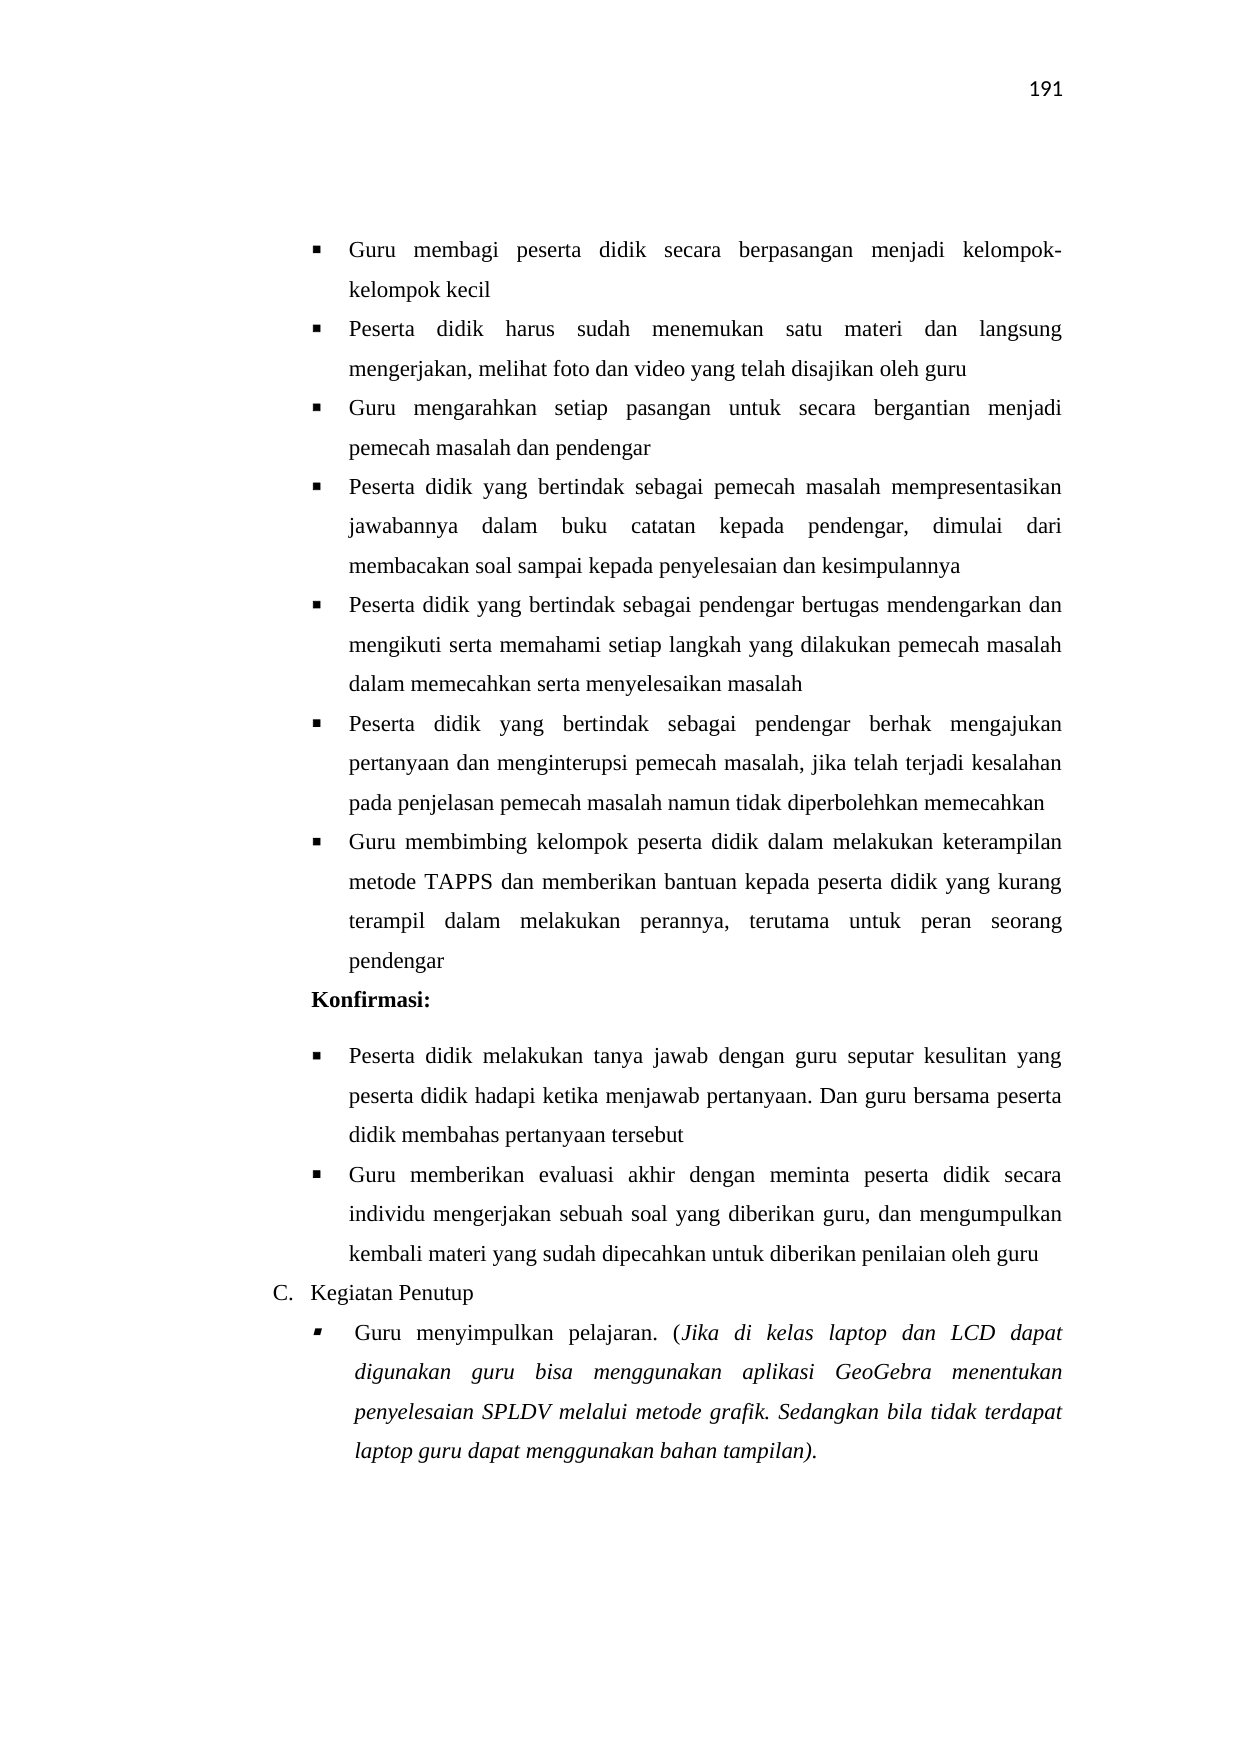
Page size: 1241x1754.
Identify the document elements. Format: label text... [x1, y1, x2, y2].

list Guru menyimpulkan pelajaran. (Jika di kelas laptop dan LCD dapat digunakan guru bisa menggunakan aplikasi GeoGebra menentukan penyelesaian SPLDV melalui metode grafik. Sedangkan bila tidak terdapat laptop guru dapat menggunakan bahan tampilan). [310, 1319, 1063, 1464]
list Kegiatan Penutup [273, 1279, 1063, 1306]
text Konfirmasi: [311, 986, 1063, 1013]
list Guru membimbing kelompok peserta didik dalam melakukan keterampilan metode TAPPS dan memberikan bantuan kepada peserta didik yang kurang terampil dalam melakukan perannya, terutama untuk peran seorang pendengar [311, 828, 1063, 973]
list Guru mengarahkan setiap pasangan untuk secara bergantian menjadi pemecah masalah dan pendengar [311, 394, 1063, 460]
list Guru memberikan evaluasi akhir dengan meminta peserta didik secara individu mengerjakan sebuah soal yang diberikan guru, dan mengumpulkan kembali materi yang sudah dipecahkan untuk diberikan penilaian oleh guru [311, 1161, 1063, 1266]
list Peserta didik yang bertindak sebagai pendengar berhak mengajukan pertanyaan dan menginterupsi pemecah masalah, jika telah terjadi kesalahan pada penjelasan pemecah masalah namun tidak diperbolehkan memecahkan [311, 710, 1063, 815]
list Peserta didik yang bertindak sebagai pendengar bertugas mendengarkan dan mengikuti serta memahami setiap langkah yang dilakukan pemecah masalah dalam memecahkan serta menyelesaikan masalah [311, 592, 1063, 697]
list Peserta didik melakukan tanya jawab dengan guru seputar kesulitan yang peserta didik hadapi ketika menjawab pertanyaan. Dan guru bersama peserta didik membahas pertanyaan tersebut [311, 1042, 1063, 1148]
list Peserta didik harus sudah menemukan satu materi dan langsung mengerjakan, melihat foto dan video yang telah disajikan oleh guru [311, 315, 1063, 381]
list Guru membagi peserta didik secara berpasangan menjadi kelompok-kelompok kecil [311, 236, 1063, 302]
list Peserta didik yang bertindak sebagai pemecah masalah mempresentasikan jawabannya dalam buku catatan kepada pendengar, dimulai dari membacakan soal sampai kepada penyelesaian dan kesimpulannya [311, 473, 1063, 578]
